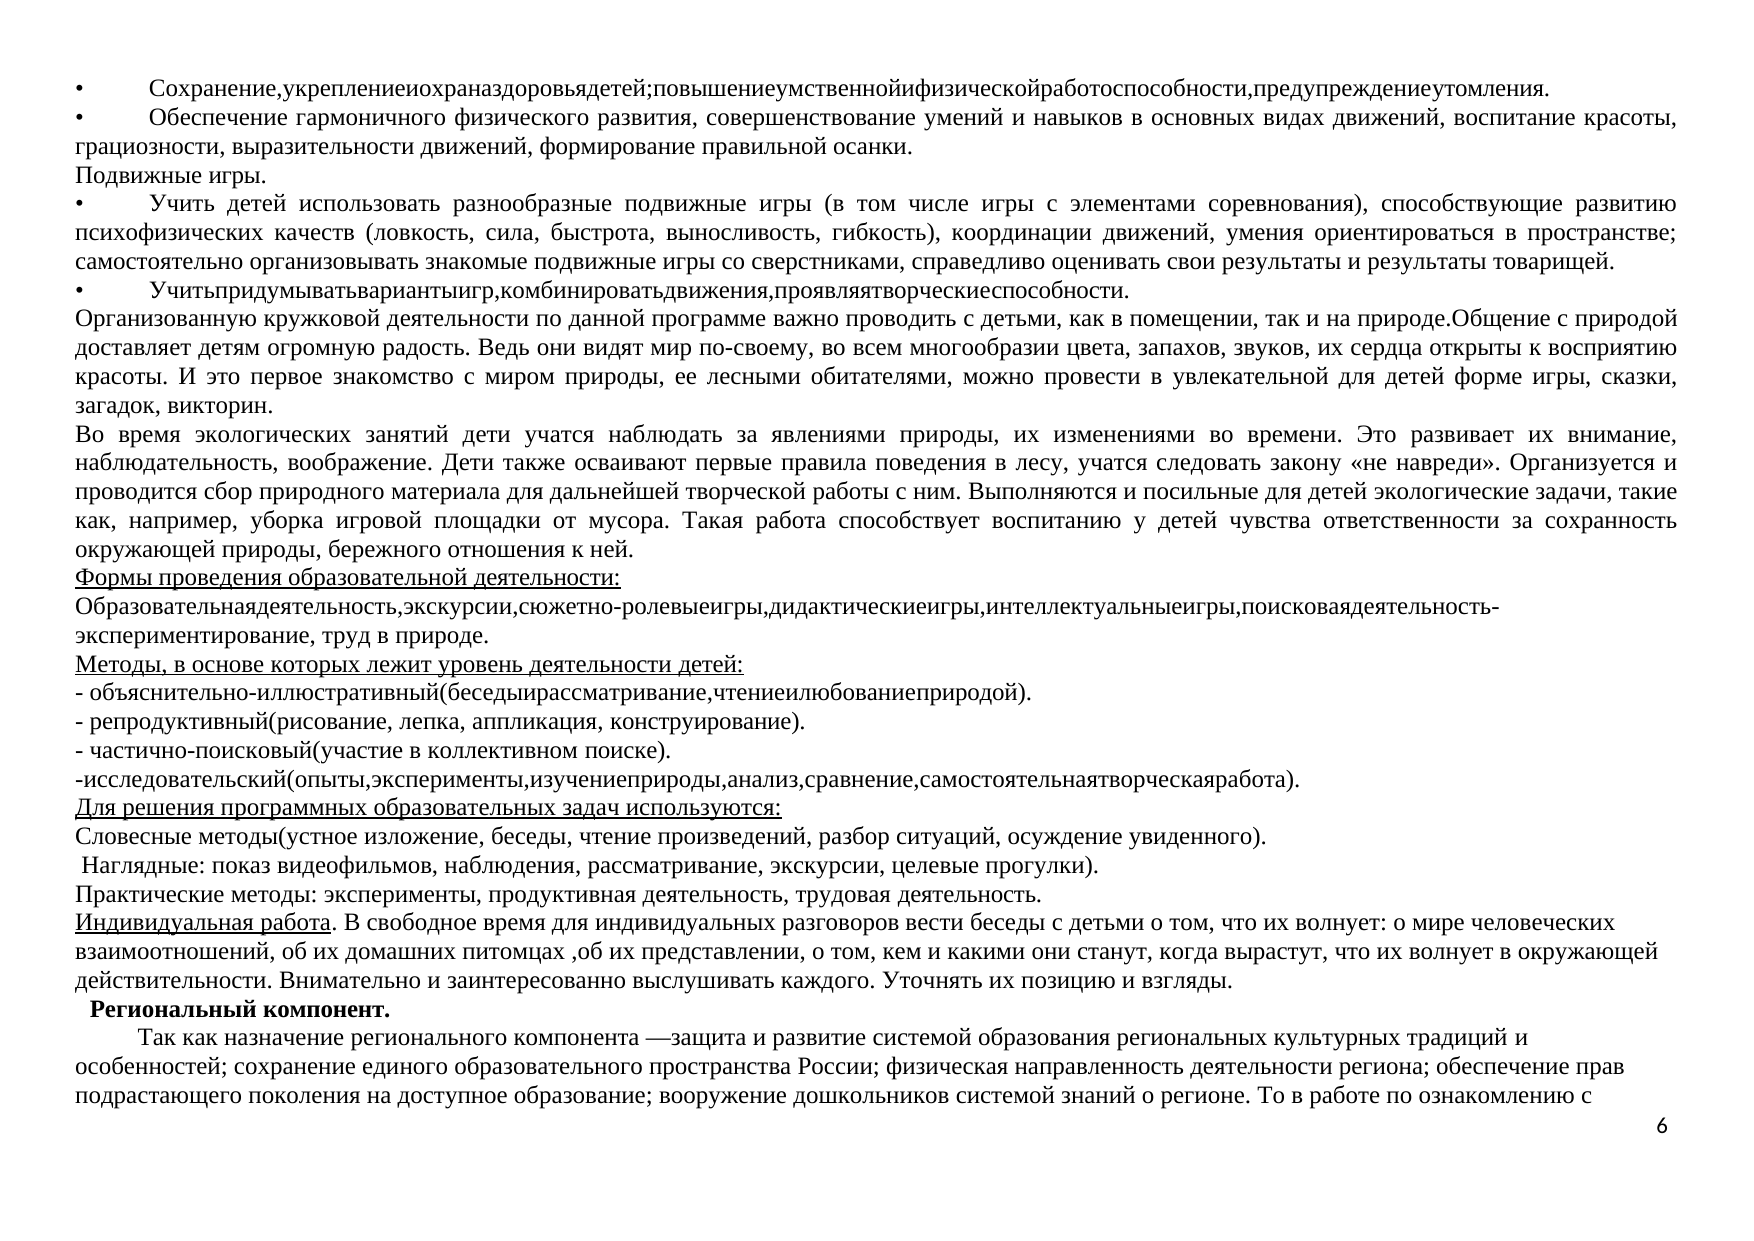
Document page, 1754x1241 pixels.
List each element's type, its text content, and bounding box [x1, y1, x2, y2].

text Организованную кружковой деятельности по данной программе важно проводить с детьми, как в помещении, так и на природе.Общение с природой доставляет детям огромную радость. Ведь они видят мир по-своему, во всем многообразии цвета, запахов, звуков, их сердца открыты к восприятию красоты. И это первое знакомство с миром природы, ее лесными обитателями, можно провести в увлекательной для детей форме игры, сказки, загадок, викторин. [75, 303, 1679, 418]
list Учитьпридумыватьвариантыигр,комбинироватьдвижения,проявляятворческиеспособности. [75, 275, 1691, 303]
list репродуктивный(рисование, лепка, аппликация, конструирование). [75, 706, 1691, 735]
text Формы проведения образовательной деятельности: [75, 562, 1691, 591]
list Обеспечение гармоничного физического развития, совершенствование умений и навыков в основных видах движений, воспитание красоты, грациозности, выразительности движений, формирование правильной осанки. [75, 102, 1679, 160]
list Сохранение,укреплениеиохраназдоровьядетей;повышениеумственнойифизическойработоспособности,предупреждениеутомления. [75, 73, 1691, 102]
text -исследовательский(опыты,эксперименты,изучениеприроды,анализ,сравнение,самостоятельнаятворческаяработа). [75, 764, 1391, 792]
text Словесные методы(устное изложение, беседы, чтение произведений, разбор ситуаций, осуждение увиденного). [75, 821, 1391, 850]
text Наглядные: показ видеофильмов, наблюдения, рассматривание, экскурсии, целевые прогулки). [75, 850, 1391, 879]
list Учить детей использовать разнообразные подвижные игры (в том числе игры с элементами соревнования), способствующие развитию психофизических качеств (ловкость, сила, быстрота, выносливость, гибкость), координации движений, умения ориентироваться в пространстве; самостоятельно организовывать знакомые подвижные игры со сверстниками, справедливо оценивать свои результаты и результаты товарищей. [75, 188, 1678, 275]
text Методы, в основе которых лежит уровень деятельности детей: [75, 649, 1691, 677]
text Подвижные игры. [75, 160, 1691, 188]
text Во время экологических занятий дети учатся наблюдать за явлениями природы, их изменениями во времени. Это развивает их внимание, наблюдательность, воображение. Дети также осваивают первые правила поведения в лесу, учатся следовать закону «не навреди». Организуется и проводится сбор природного материала для дальнейшей творческой работы с ним. Выполняются и посильные для детей экологические задачи, такие как, например, уборка игровой площадки от мусора. Такая работа способствует воспитанию у детей чувства ответственности за сохранность окружающей природы, бережного отношения к ней. [75, 419, 1679, 562]
text Для решения программных образовательных задач используются: [75, 792, 1391, 821]
text Индивидуальная работа. В свободное время для индивидуальных разговоров вести беседы с детьми о том, что их волнует: о мире человеческих взаимоотношений, об их домашних питомцах ,об их представлении, о том, кем и какими они станут, когда вырастут, что их волнует в окружающей действительности. Внимательно и заинтересованно выслушивать каждого. Уточнять их позицию и взгляды. [75, 907, 1691, 994]
text Образовательнаядеятельность,экскурсии,сюжетно-ролевыеигры,дидактическиеигры,интеллектуальныеигры,поисковаядеятельность- экспериментирование, труд в природе. [75, 591, 1691, 649]
list частично-поисковый(участие в коллективном поиске). [75, 735, 1691, 764]
list объяснительно-иллюстративный(беседыирассматривание,чтениеилюбованиеприродой). [75, 677, 1691, 706]
text Так как назначение регионального компонента —защита и развитие системой образования региональных культурных традиций и [137, 1023, 1691, 1051]
text Практические методы: эксперименты, продуктивная деятельность, трудовая деятельность. [75, 879, 1691, 907]
list Региональный компонент. [75, 994, 1691, 1023]
text особенностей; сохранение единого образовательного пространства России; физическая направленность деятельности региона; обеспечение прав подрастающего поколения на доступное образование; вооружение дошкольников системой знаний о регионе. То в работе по ознакомлению с [75, 1051, 1691, 1109]
